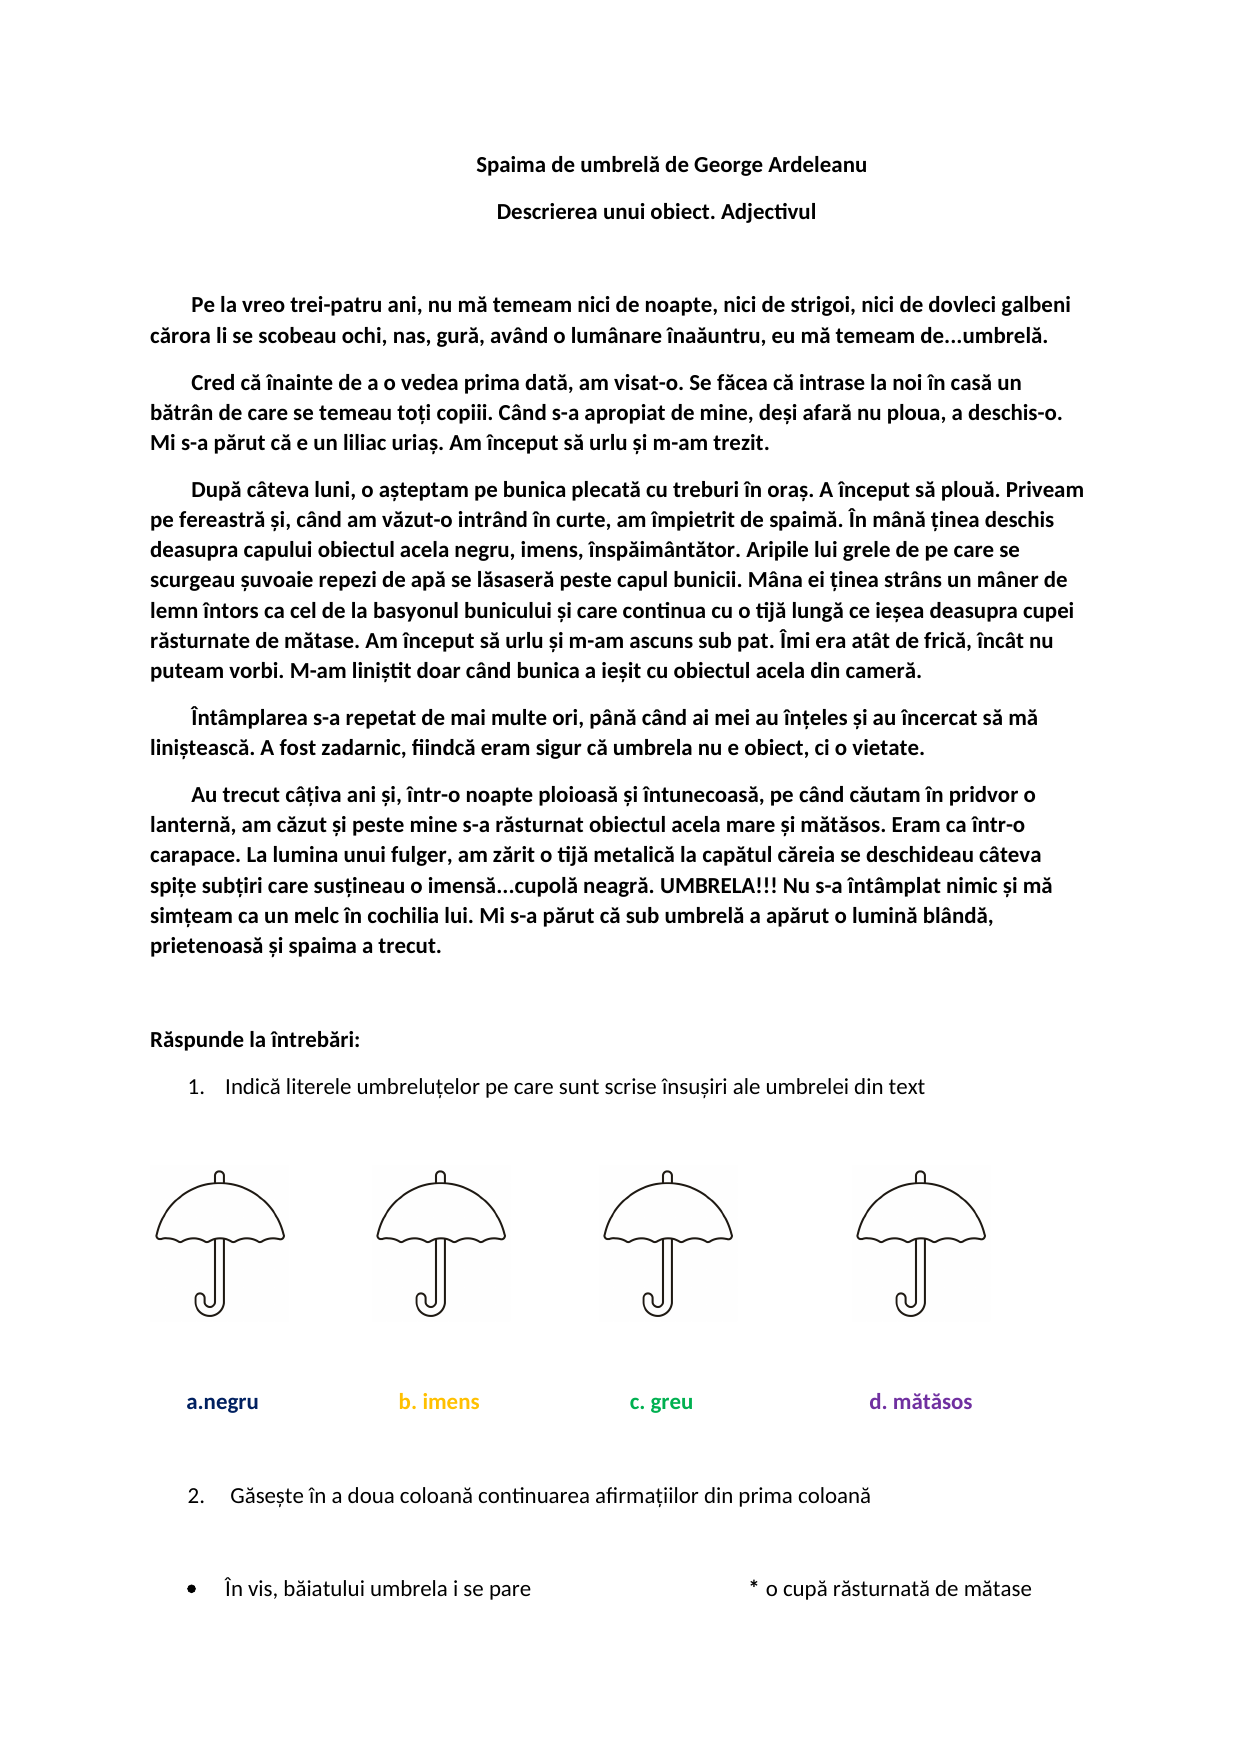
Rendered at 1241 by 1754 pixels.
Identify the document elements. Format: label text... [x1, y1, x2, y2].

picture [371, 1165, 511, 1322]
text Răspunde la întrebări: [150, 1025, 1090, 1053]
list În vis, băiatului umbrela i se pare * o cupă răsturnată de mătase [187, 1574, 1090, 1602]
text a.negru b. imens c. greu d. mătăsos [150, 1387, 1090, 1415]
text Întâmplarea s-a repetat de mai multe ori, până când ai mei au înțeles și au încercat să mă liniștească. A fost zadarnic, fiindcă eram sigur că umbrela nu e obiect, ci o vietate. [150, 703, 1090, 761]
text Cred că înainte de a o vedea prima dată, am visat-o. Se făcea că intrase la noi în casă un bătrân de care se temeau toți copiii. Când s-a apropiat de mine, deși afară nu ploua, a deschis-o. Mi s-a părut că e un liliac uriaș. Am început să urlu și m-am trezit. [150, 368, 1090, 456]
text Spaima de umbrelă de George Ardeleanu [150, 150, 1090, 178]
picture [150, 1165, 289, 1322]
text După câteva luni, o așteptam pe bunica plecată cu treburi în oraș. A început să plouă. Priveam pe fereastră și, când am văzut-o intrând în curte, am împietrit de spaimă. În mână ținea deschis deasupra capului obiectul acela negru, imens, înspăimântător. Aripile lui grele de pe care se scurgeau șuvoaie repezi de apă se lăsaseră peste capul bunicii. Mâna ei ținea strâns un mâner de lemn întors ca cel de la basyonul bunicului și care continua cu o tijă lungă ce ieșea deasupra cupei răsturnate de mătase. Am început să urlu și m-am ascuns sub pat. Îmi era atât de frică, încât nu puteam vorbi. M-am liniștit doar când bunica a ieșit cu obiectul acela din cameră. [150, 475, 1090, 684]
text Au trecut câțiva ani și, într-o noapte ploioasă și întunecoasă, pe când căutam în pridvor o lanternă, am căzut și peste mine s-a răsturnat obiectul acela mare și mătăsos. Eram ca într-o carapace. La lumina unui fulger, am zărit o tijă metalică la capătul căreia se deschideau câteva spițe subțiri care susțineau o imensă...cupolă neagră. UMBRELA!!! Nu s-a întâmplat nimic și mă simțeam ca un melc în cochilia lui. Mi s-a părut că sub umbrelă a apărut o lumină blândă, prietenoasă și spaima a trecut. [150, 780, 1090, 959]
list Indică literele umbreluțelor pe care sunt scrise însușiri ale umbrelei din text [187, 1072, 1090, 1100]
text Pe la vreo trei-patru ani, nu mă temeam nici de noapte, nici de strigoi, nici de dovleci galbeni cărora li se scobeau ochi, nas, gură, având o lumânare înaăuntru, eu mă temeam de...umbrelă. [150, 291, 1090, 349]
picture [851, 1165, 991, 1322]
list Găsește în a doua coloană continuarea afirmațiilor din prima coloană [187, 1481, 1090, 1509]
picture [598, 1165, 738, 1322]
text Descrierea unui obiect. Adjectivul [150, 197, 1090, 225]
